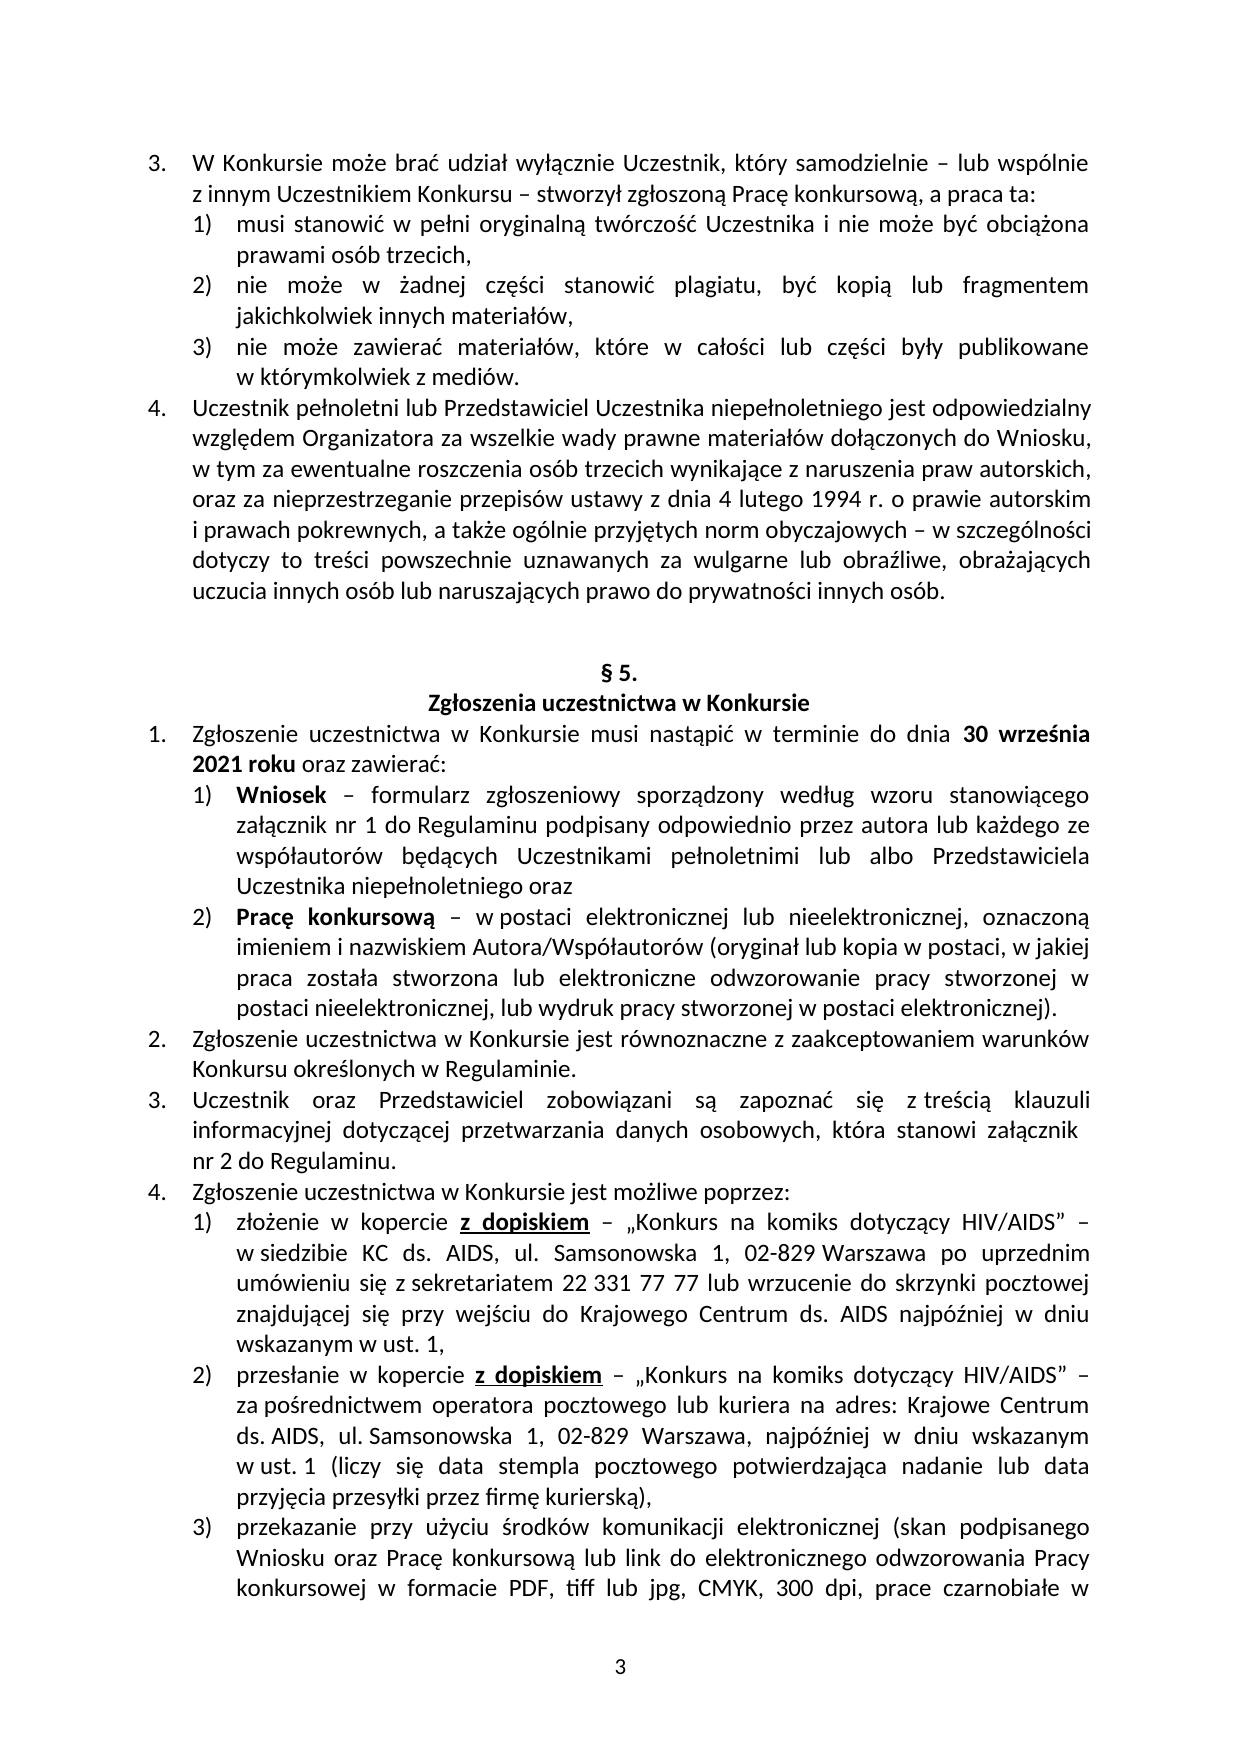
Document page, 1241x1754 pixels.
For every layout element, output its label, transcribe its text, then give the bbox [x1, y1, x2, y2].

text § 5. [148, 657, 1091, 687]
list Uczestnik pełnoletni lub Przedstawiciel Uczestnika niepełnoletniego jest odpowiedzialny względem Organizatora za wszelkie wady prawne materiałów dołączonych do Wniosku, w tym za ewentualne roszczenia osób trzecich wynikające z naruszenia praw autorskich, oraz za nieprzestrzeganie przepisów ustawy z dnia 4 lutego 1994 r. o prawie autorskim i prawach pokrewnych, a także ogólnie przyjętych norm obyczajowych – w szczególności dotyczy to treści powszechnie uznawanych za wulgarne lub obraźliwe, obrażających uczucia innych osób lub naruszających prawo do prywatności innych osób. [148, 392, 1093, 605]
list złożenie w kopercie z dopiskiem – „Konkurs na komiks dotyczący HIV/AIDS” – w siedzibie KC ds. AIDS, ul. Samsonowska 1, 02-829 Warszawa po uprzednim umówieniu się z sekretariatem 22 331 77 77 lub wrzucenie do skrzynki pocztowej znajdującej się przy wejściu do Krajowego Centrum ds. AIDS najpóźniej w dniu wskazanym w ust. 1, [192, 1206, 1091, 1359]
list Uczestnik oraz Przedstawiciel zobowiązani są zapoznać się z treścią klauzuli informacyjnej dotyczącej przetwarzania danych osobowych, która stanowi załącznik nr 2 do Regulaminu. [148, 1084, 1091, 1176]
list Zgłoszenie uczestnictwa w Konkursie jest możliwe poprzez: [148, 1176, 1091, 1206]
list nie może w żadnej części stanowić plagiatu, być kopią lub fragmentem jakichkolwiek innych materiałów, [192, 270, 1091, 331]
list nie może zawierać materiałów, które w całości lub części były publikowane w którymkolwiek z mediów. [192, 331, 1091, 392]
text Zgłoszenia uczestnictwa w Konkursie [148, 687, 1091, 718]
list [192, 1511, 1091, 1603]
list W Konkursie może brać udział wyłącznie Uczestnik, który samodzielnie – lub wspólnie z innym Uczestnikiem Konkursu – stworzył zgłoszoną Pracę konkursową, a praca ta: [148, 148, 1091, 209]
list Zgłoszenie uczestnictwa w Konkursie musi nastąpić w terminie do dnia 30 września 2021 roku oraz zawierać: [148, 718, 1091, 779]
list Zgłoszenie uczestnictwa w Konkursie jest równoznaczne z zaakceptowaniem warunków Konkursu określonych w Regulaminie. [148, 1023, 1091, 1084]
list przesłanie w kopercie z dopiskiem – „Konkurs na komiks dotyczący HIV/AIDS” – za pośrednictwem operatora pocztowego lub kuriera na adres: Krajowe Centrum ds. AIDS, ul. Samsonowska 1, 02-829 Warszawa, najpóźniej w dniu wskazanym w ust. 1 (liczy się data stempla pocztowego potwierdzająca nadanie lub data przyjęcia przesyłki przez firmę kurierską), [192, 1359, 1091, 1511]
list Wniosek – formularz zgłoszeniowy sporządzony według wzoru stanowiącego załącznik nr 1 do Regulaminu podpisany odpowiednio przez autora lub każdego ze współautorów będących Uczestnikami pełnoletnimi lub albo Przedstawiciela Uczestnika niepełnoletniego oraz [192, 779, 1091, 901]
list Pracę konkursową – w postaci elektronicznej lub nieelektronicznej, oznaczoną imieniem i nazwiskiem Autora/Współautorów (oryginał lub kopia w postaci, w jakiej praca została stworzona lub elektroniczne odwzorowanie pracy stworzonej w postaci nieelektronicznej, lub wydruk pracy stworzonej w postaci elektronicznej). [192, 901, 1091, 1023]
list musi stanowić w pełni oryginalną twórczość Uczestnika i nie może być obciążona prawami osób trzecich, [192, 209, 1091, 270]
